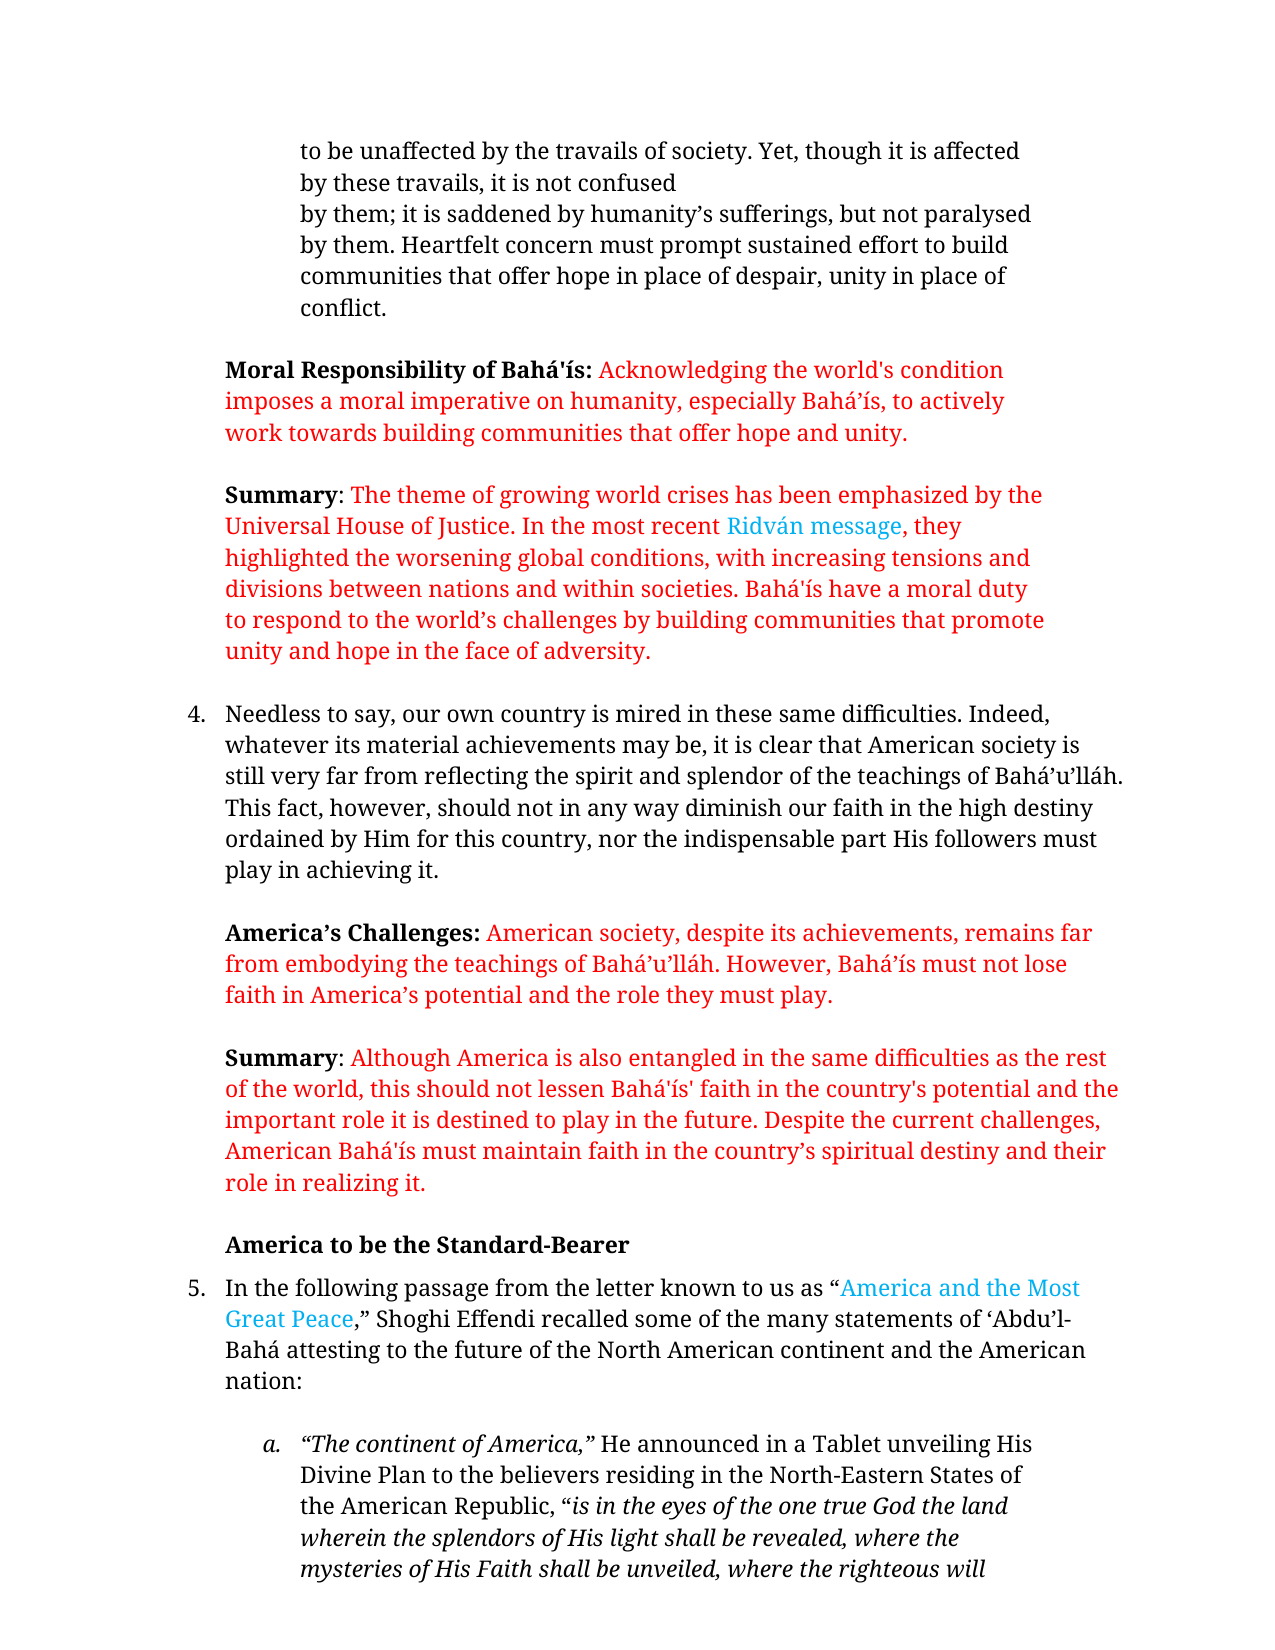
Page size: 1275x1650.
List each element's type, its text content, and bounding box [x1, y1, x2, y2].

list In the following passage from the letter known to us as “America and the Most Great Peace,” Shoghi Effendi recalled some of the many statements of ‘Abdu’l-Bahá attesting to the future of the North American continent and the American nation: [187, 1272, 1125, 1397]
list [262, 1428, 1050, 1584]
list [262, 135, 1050, 323]
list Summary: The theme of growing world crises has been emphasized by the Universal House of Justice. In the most recent Ridván message, they highlighted the worsening global conditions, with increasing tensions and divisions between nations and within societies. Bahá'ís have a moral duty to respond to the world’s challenges by building communities that promote unity and hope in the face of adversity. [225, 479, 1050, 666]
list America to be the Standard-Bearer [225, 1229, 1125, 1260]
list Needless to say, our own country is mired in these same difficulties. Indeed, whatever its material achievements may be, it is clear that American society is still very far from reflecting the spirit and splendor of the teachings of Bahá’u’lláh. This fact, however, should not in any way diminish our faith in the high destiny ordained by Him for this country, nor the indispensable part His followers must play in achieving it. [187, 698, 1125, 885]
list Moral Responsibility of Bahá'ís: Acknowledging the world's condition imposes a moral imperative on humanity, especially Bahá’ís, to actively work towards building communities that offer hope and unity. [225, 354, 1050, 448]
list Summary: Although America is also entangled in the same difficulties as the rest of the world, this should not lessen Bahá'ís' faith in the country's potential and the important role it is destined to play in the future. Despite the current challenges, American Bahá'ís must maintain faith in the country’s spiritual destiny and their role in realizing it. [225, 1041, 1125, 1198]
list America’s Challenges: American society, despite its achievements, remains far from embodying the teachings of Bahá’u’lláh. However, Bahá’ís must not lose faith in America’s potential and the role they must play. [225, 916, 1125, 1010]
